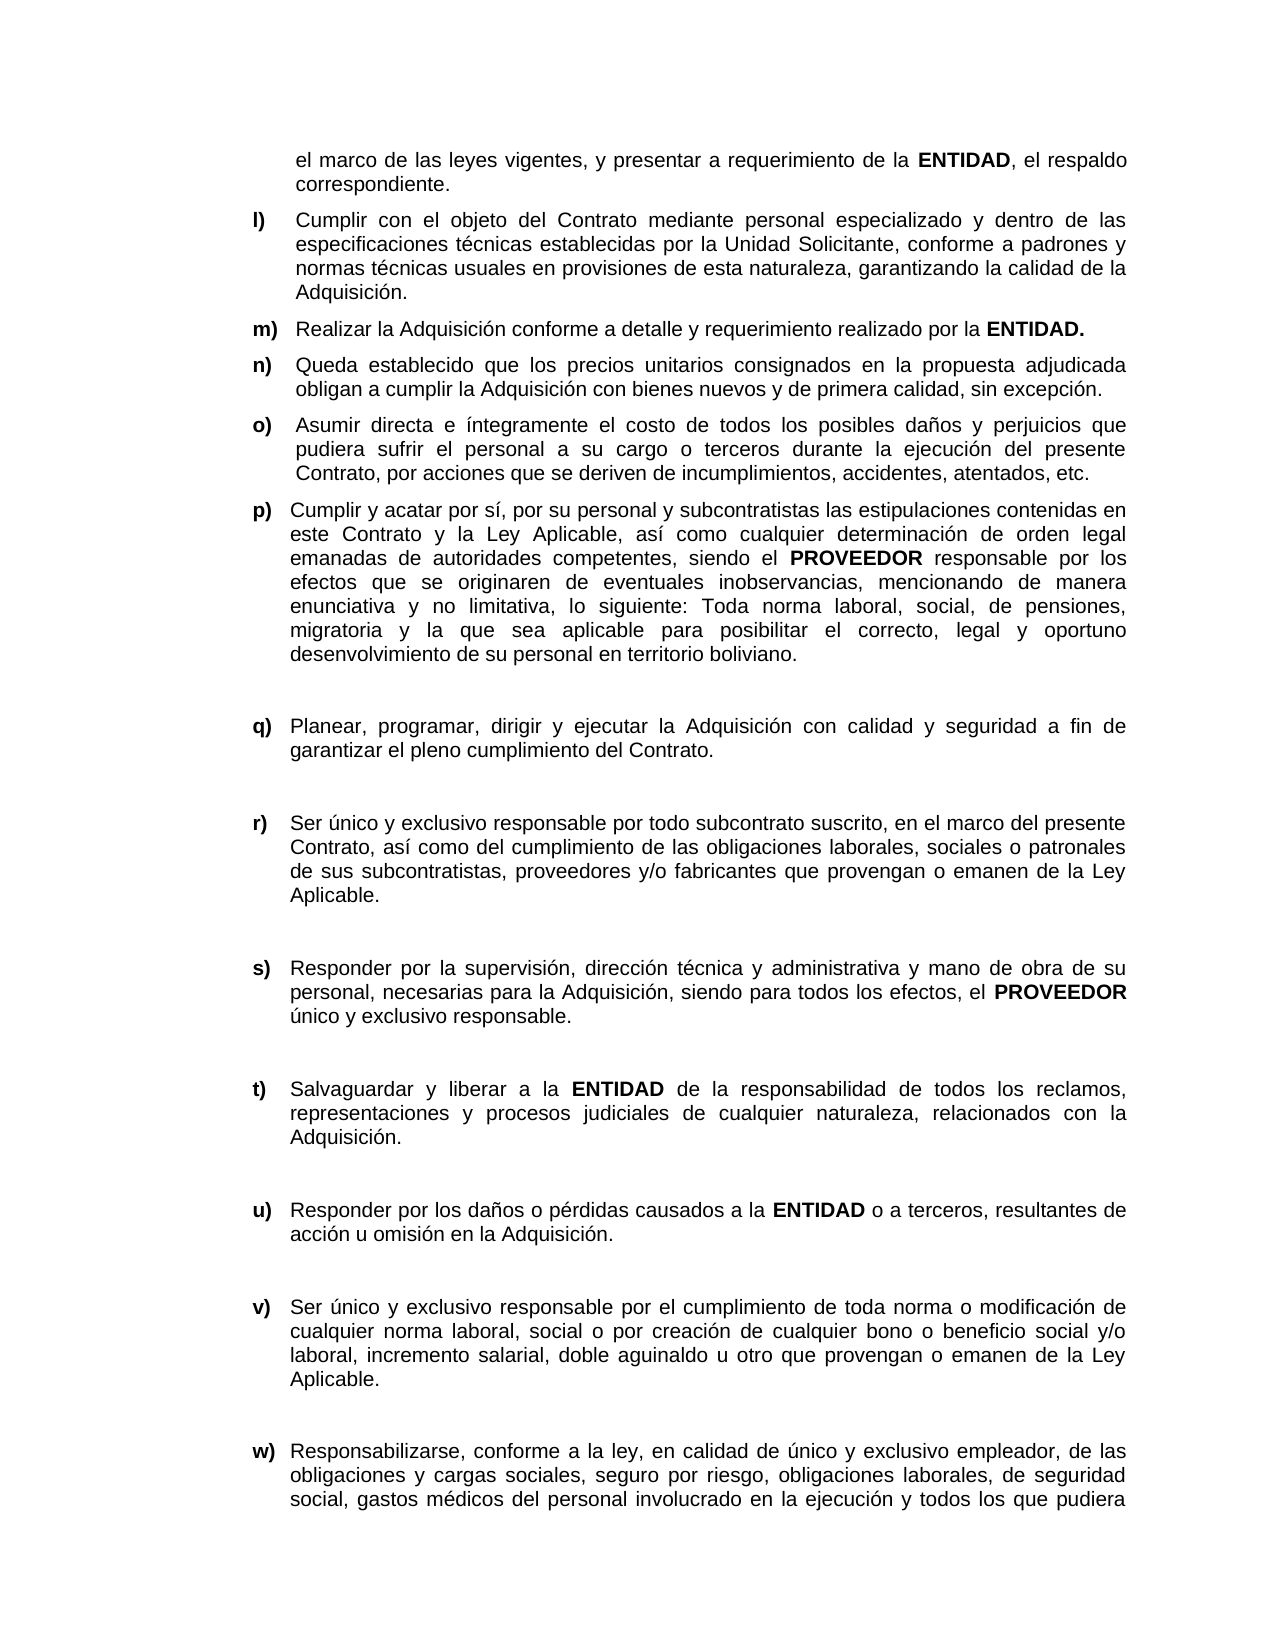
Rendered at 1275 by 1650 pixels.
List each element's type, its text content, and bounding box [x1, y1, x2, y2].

text l) Cumplir con el objeto del Contrato mediante personal especializado y dentro de las especificaciones técnicas establecidas por la Unidad Solicitante, conforme a padrones y normas técnicas usuales en provisiones de esta naturaleza, garantizando la calidad de la Adquisición. [193, 208, 1127, 304]
list Planear, programar, dirigir y ejecutar la Adquisición con calidad y seguridad a fin de garantizar el pleno cumplimiento del Contrato. [252, 714, 1127, 762]
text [193, 148, 1127, 196]
text o) Asumir directa e íntegramente el costo de todos los posibles daños y perjuicios que pudiera sufrir el personal a su cargo o terceros durante la ejecución del presente Contrato, por acciones que se deriven de incumplimientos, accidentes, atentados, etc. [193, 413, 1127, 485]
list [252, 1439, 1127, 1511]
list Salvaguardar y liberar a la ENTIDAD de la responsabilidad de todos los reclamos, representaciones y procesos judiciales de cualquier naturaleza, relacionados con la Adquisición. [252, 1077, 1127, 1149]
text m) Realizar la Adquisición conforme a detalle y requerimiento realizado por la ENTIDAD. [193, 316, 1127, 340]
list Ser único y exclusivo responsable por todo subcontrato suscrito, en el marco del presente Contrato, así como del cumplimiento de las obligaciones laborales, sociales o patronales de sus subcontratistas, proveedores y/o fabricantes que provengan o emanen de la Ley Aplicable. [252, 811, 1127, 907]
list Ser único y exclusivo responsable por el cumplimiento de toda norma o modificación de cualquier norma laboral, social o por creación de cualquier bono o beneficio social y/o laboral, incremento salarial, doble aguinaldo u otro que provengan o emanen de la Ley Aplicable. [252, 1294, 1127, 1390]
list Responder por la supervisión, dirección técnica y administrativa y mano de obra de su personal, necesarias para la Adquisición, siendo para todos los efectos, el PROVEEDOR único y exclusivo responsable. [252, 956, 1127, 1028]
text n) Queda establecido que los precios unitarios consignados en la propuesta adjudicada obligan a cumplir la Adquisición con bienes nuevos y de primera calidad, sin excepción. [193, 353, 1127, 401]
list Responder por los daños o pérdidas causados a la ENTIDAD o a terceros, resultantes de acción u omisión en la Adquisición. [252, 1198, 1127, 1246]
list Cumplir y acatar por sí, por su personal y subcontratistas las estipulaciones contenidas en este Contrato y la Ley Aplicable, así como cualquier determinación de orden legal emanadas de autoridades competentes, siendo el PROVEEDOR responsable por los efectos que se originaren de eventuales inobservancias, mencionando de manera enunciativa y no limitativa, lo siguiente: Toda norma laboral, social, de pensiones, migratoria y la que sea aplicable para posibilitar el correcto, legal y oportuno desenvolvimiento de su personal en territorio boliviano. [252, 498, 1127, 665]
